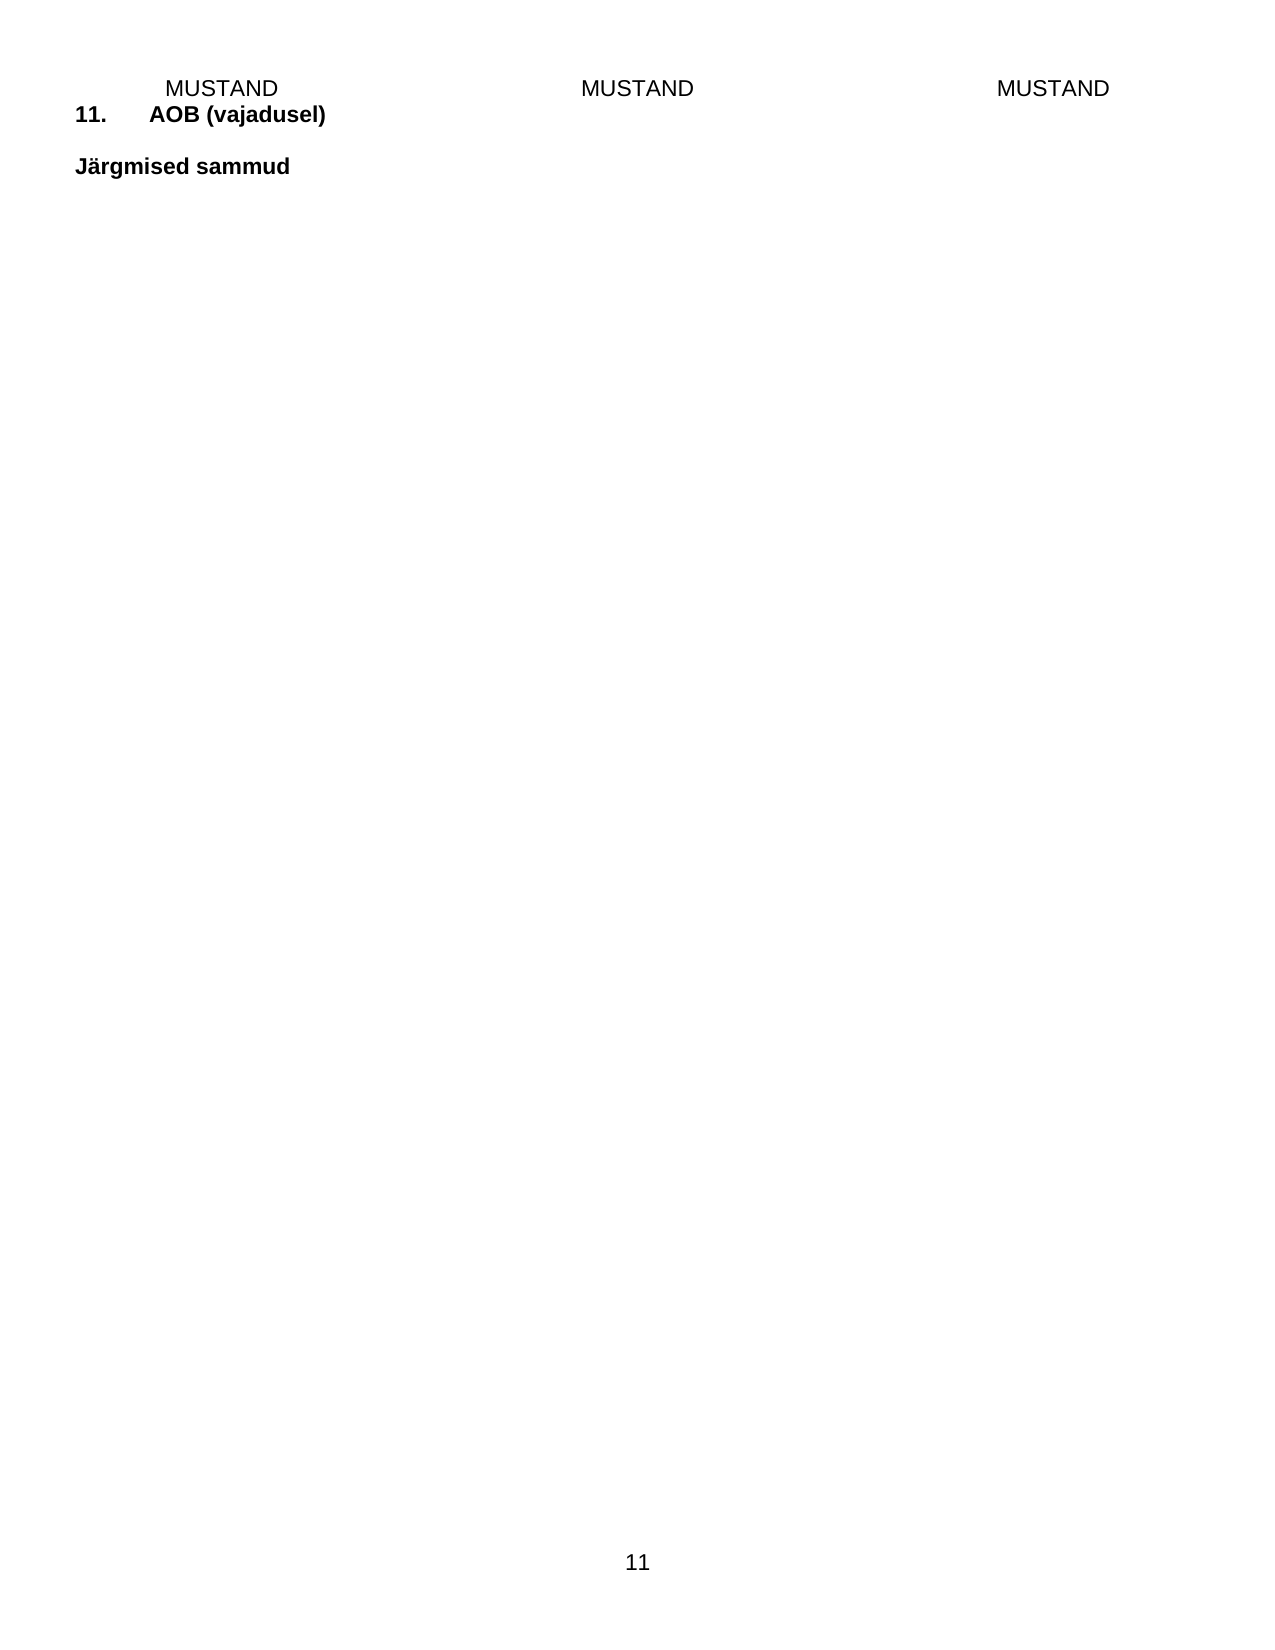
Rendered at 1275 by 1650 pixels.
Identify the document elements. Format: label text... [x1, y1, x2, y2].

list Järgmised sammud [75, 153, 1200, 179]
list AOB (vajadusel) [75, 101, 1200, 128]
